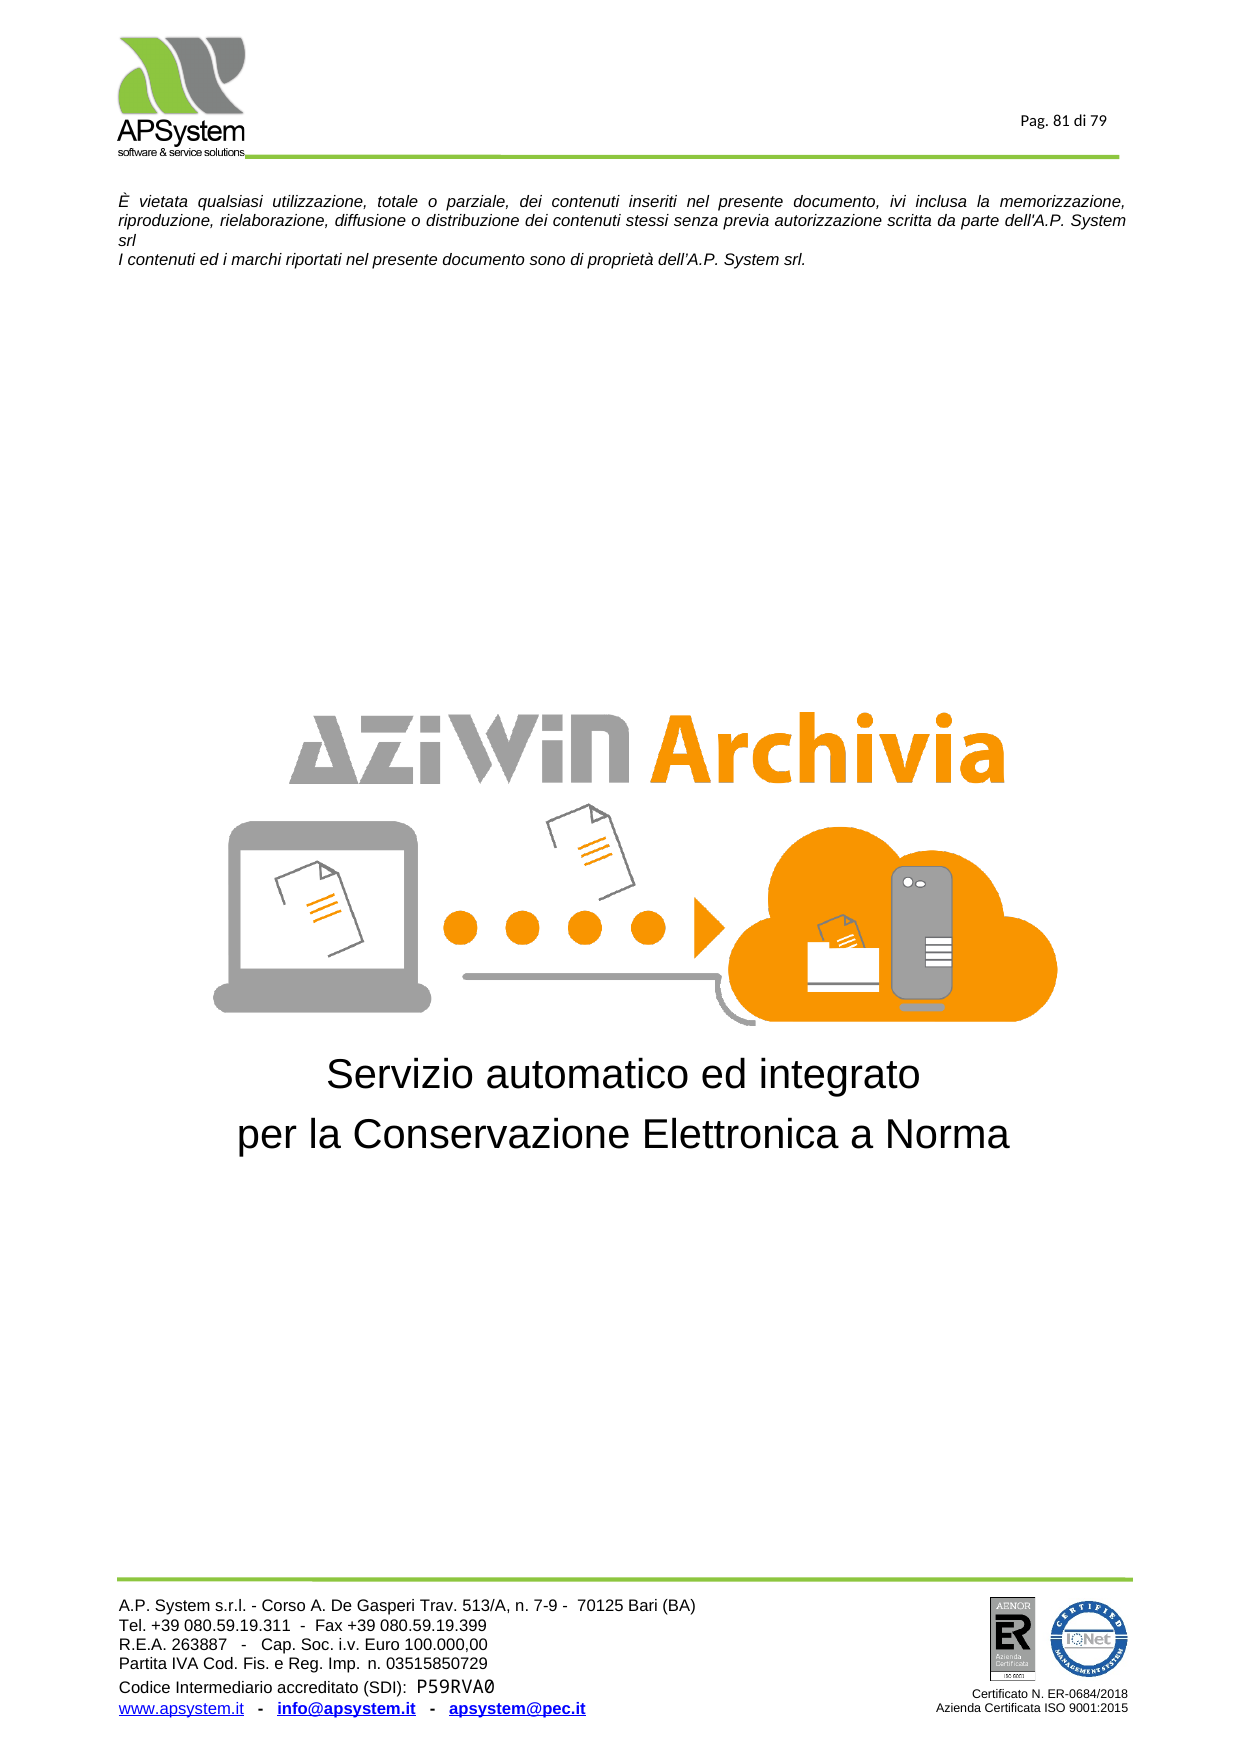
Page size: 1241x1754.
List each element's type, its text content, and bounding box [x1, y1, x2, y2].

picture [1042, 1598, 1134, 1681]
picture [990, 1597, 1036, 1681]
picture [116, 35, 247, 160]
text I contenuti ed i marchi riportati nel presente documento sono di proprietà dell’A.P. System srl. [118, 249, 1128, 269]
text È vietata qualsiasi utilizzazione, totale o parziale, dei contenuti inseriti nel presente documento, ivi inclusa la memorizzazione, riproduzione, rielaborazione, diffusione o distribuzione dei contenuti stessi senza previa autorizzazione scritta da parte dell'A.P. System srl [136, 192, 1128, 249]
text Servizio automatico ed integrato [118, 1049, 1128, 1097]
picture [118, 680, 1144, 1037]
text per la Conservazione Elettronica a Norma [118, 1110, 1128, 1158]
